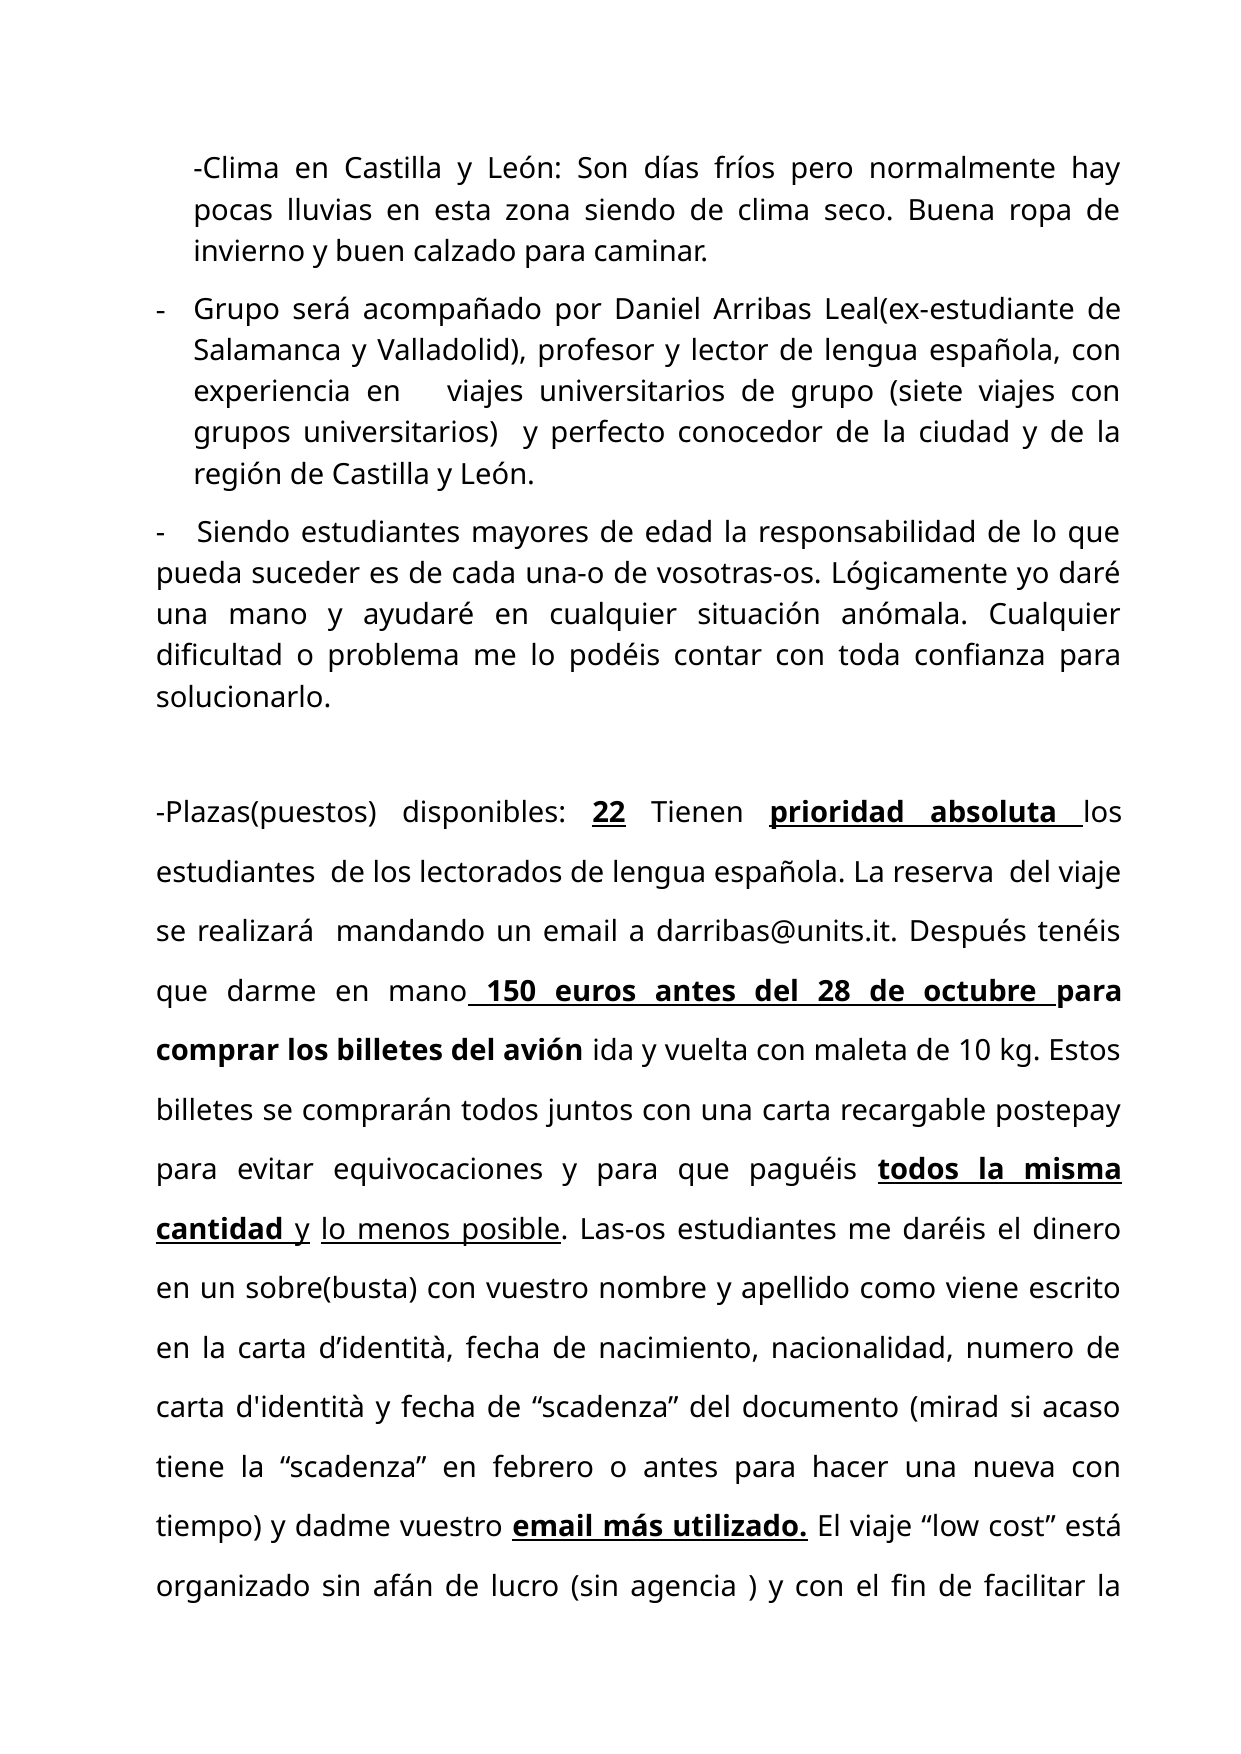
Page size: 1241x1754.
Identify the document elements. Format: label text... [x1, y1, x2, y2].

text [156, 792, 1122, 1605]
list Grupo será acompañado por Daniel Arribas Leal(ex-estudiante de Salamanca y Valladolid), profesor y lector de lengua española, con experiencia en viajes universitarios de grupo (siete viajes con grupos universitarios) y perfecto conocedor de la ciudad y de la región de Castilla y León. [156, 288, 1122, 493]
text -Clima en Castilla y León: Son días fríos pero normalmente hay pocas lluvias en esta zona siendo de clima seco. Buena ropa de invierno y buen calzado para caminar. [193, 148, 1122, 270]
text - Siendo estudiantes mayores de edad la responsabilidad de lo que pueda suceder es de cada una-o de vosotras-os. Lógicamente yo daré una mano y ayudaré en cualquier situación anómala. Cualquier dificultad o problema me lo podéis contar con toda confianza para solucionarlo. [156, 511, 1122, 716]
